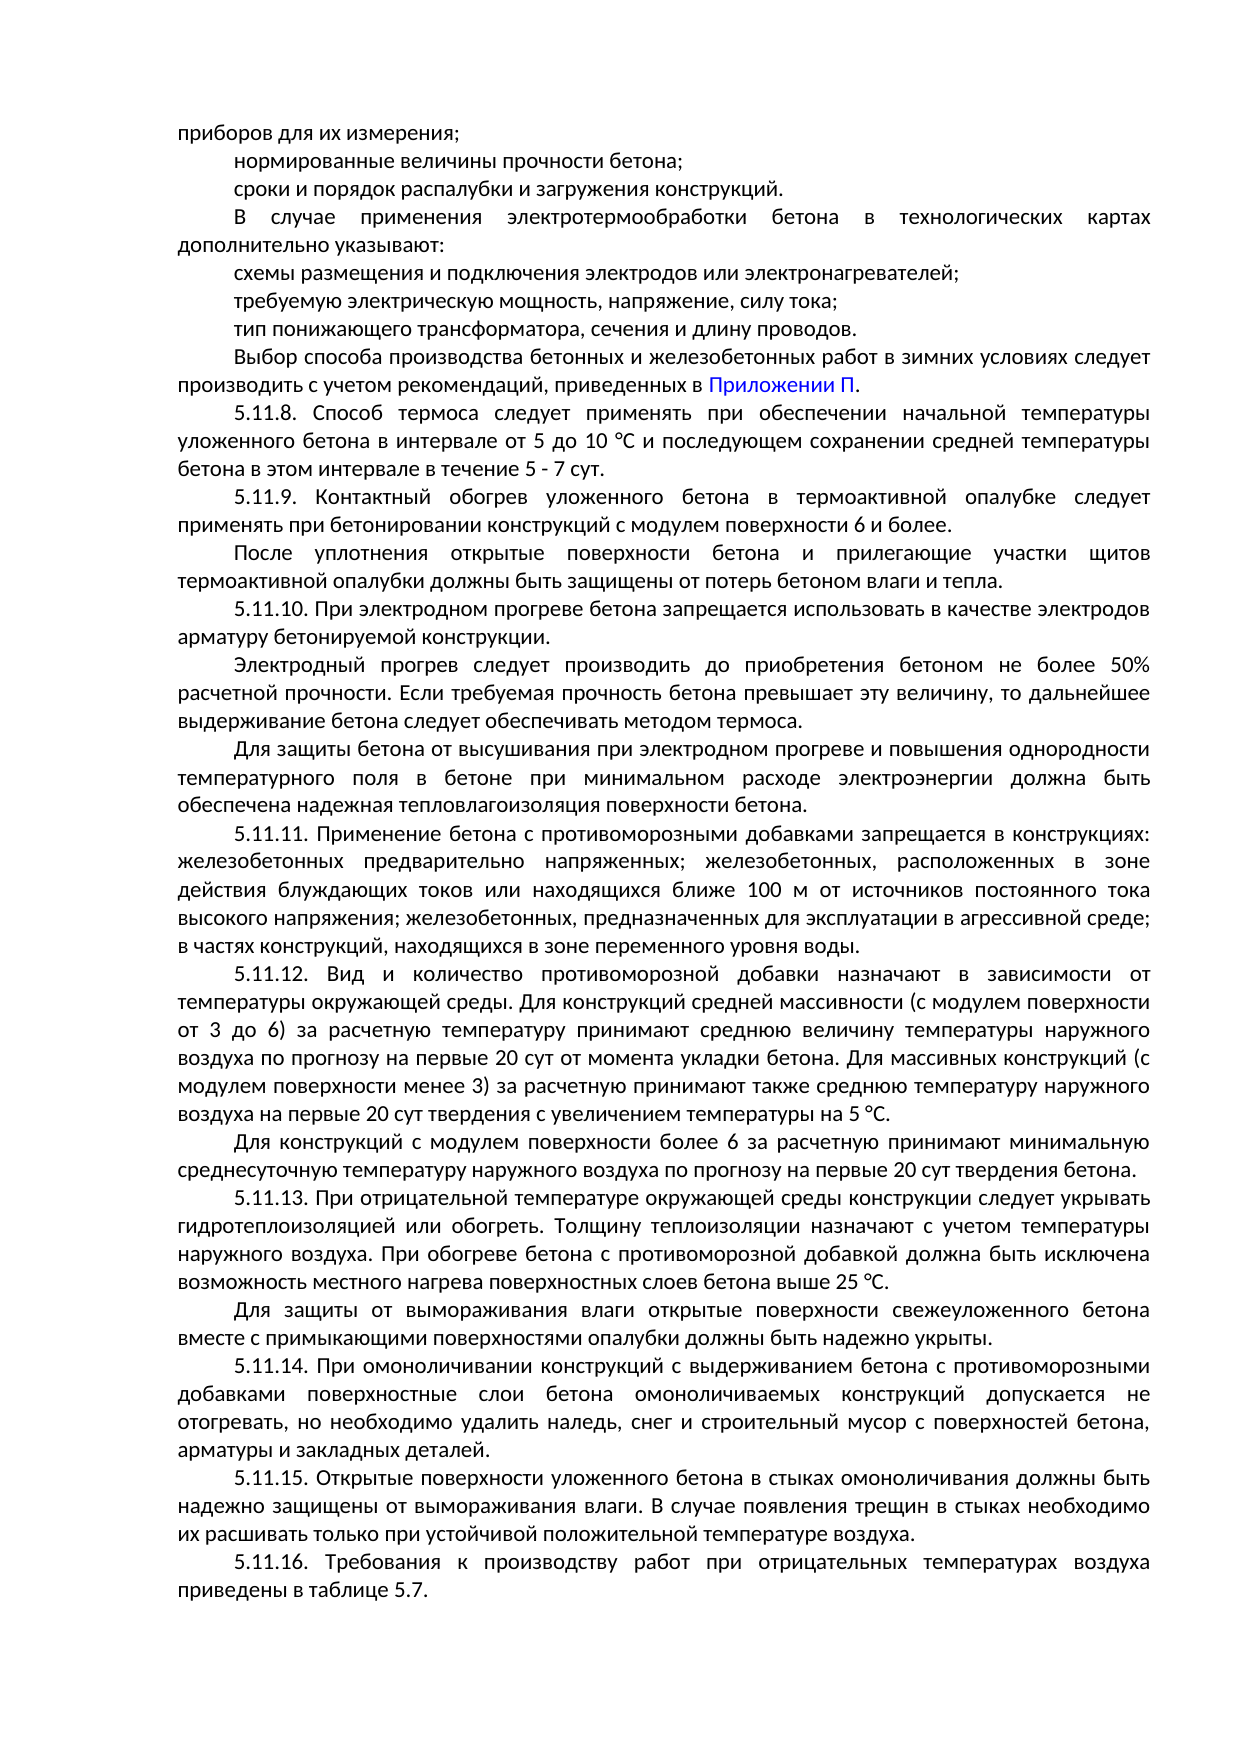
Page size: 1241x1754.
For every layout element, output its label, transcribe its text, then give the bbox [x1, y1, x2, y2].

text После уплотнения открытые поверхности бетона и прилегающие участки щитов термоактивной опалубки должны быть защищены от потерь бетоном влаги и тепла. [177, 538, 1152, 594]
text схемы размещения и подключения электродов или электронагревателей; [177, 258, 1152, 286]
text Электродный прогрев следует производить до приобретения бетоном не более 50% расчетной прочности. Если требуемая прочность бетона превышает эту величину, то дальнейшее выдерживание бетона следует обеспечивать методом термоса. [177, 651, 1152, 734]
text Для конструкций с модулем поверхности более 6 за расчетную принимают минимальную среднесуточную температуру наружного воздуха по прогнозу на первые 20 сут твердения бетона. [177, 1127, 1152, 1183]
text 5.11.8. Способ термоса следует применять при обеспечении начальной температуры уложенного бетона в интервале от 5 до 10 °C и последующем сохранении средней температуры бетона в этом интервале в течение 5 - 7 сут. [177, 398, 1152, 482]
text Для защиты бетона от высушивания при электродном прогреве и повышения однородности температурного поля в бетоне при минимальном расходе электроэнергии должна быть обеспечена надежная тепловлагоизоляция поверхности бетона. [177, 734, 1152, 819]
text 5.11.14. При омоноличивании конструкций с выдерживанием бетона с противоморозными добавками поверхностные слои бетона омоноличиваемых конструкций допускается не отогревать, но необходимо удалить наледь, снег и строительный мусор с поверхностей бетона, арматуры и закладных деталей. [177, 1351, 1152, 1463]
text 5.11.13. При отрицательной температуре окружающей среды конструкции следует укрывать гидротеплоизоляцией или обогреть. Толщину теплоизоляции назначают с учетом температуры наружного воздуха. При обогреве бетона с противоморозной добавкой должна быть исключена возможность местного нагрева поверхностных слоев бетона выше 25 °C. [177, 1183, 1152, 1295]
text нормированные величины прочности бетона; [177, 146, 1152, 174]
text тип понижающего трансформатора, сечения и длину проводов. [177, 314, 1152, 342]
text 5.11.11. Применение бетона с противоморозными добавками запрещается в конструкциях: железобетонных предварительно напряженных; железобетонных, расположенных в зоне действия блуждающих токов или находящихся ближе 100 м от источников постоянного тока высокого напряжения; железобетонных, предназначенных для эксплуатации в агрессивной среде; в частях конструкций, находящихся в зоне переменного уровня воды. [177, 819, 1152, 959]
text 5.11.12. Вид и количество противоморозной добавки назначают в зависимости от температуры окружающей среды. Для конструкций средней массивности (с модулем поверхности от 3 до 6) за расчетную температуру принимают среднюю величину температуры наружного воздуха по прогнозу на первые 20 сут от момента укладки бетона. Для массивных конструкций (с модулем поверхности менее 3) за расчетную принимают также среднюю температуру наружного воздуха на первые 20 сут твердения с увеличением температуры на 5 °C. [177, 959, 1152, 1127]
text требуемую электрическую мощность, напряжение, силу тока; [177, 286, 1152, 314]
text Для защиты от вымораживания влаги открытые поверхности свежеуложенного бетона вместе с примыкающими поверхностями опалубки должны быть надежно укрыты. [177, 1295, 1152, 1351]
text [177, 118, 1152, 146]
text Выбор способа производства бетонных и железобетонных работ в зимних условиях следует производить с учетом рекомендаций, приведенных в Приложении П. [177, 342, 1152, 398]
text сроки и порядок распалубки и загружения конструкций. [177, 174, 1152, 202]
text 5.11.16. Требования к производству работ при отрицательных температурах воздуха приведены в таблице 5.7. [177, 1547, 1152, 1603]
text 5.11.10. При электродном прогреве бетона запрещается использовать в качестве электродов арматуру бетонируемой конструкции. [177, 594, 1152, 651]
text В случае применения электротермообработки бетона в технологических картах дополнительно указывают: [177, 202, 1152, 258]
text 5.11.9. Контактный обогрев уложенного бетона в термоактивной опалубке следует применять при бетонировании конструкций с модулем поверхности 6 и более. [177, 482, 1152, 538]
text 5.11.15. Открытые поверхности уложенного бетона в стыках омоноличивания должны быть надежно защищены от вымораживания влаги. В случае появления трещин в стыках необходимо их расшивать только при устойчивой положительной температуре воздуха. [177, 1463, 1152, 1547]
